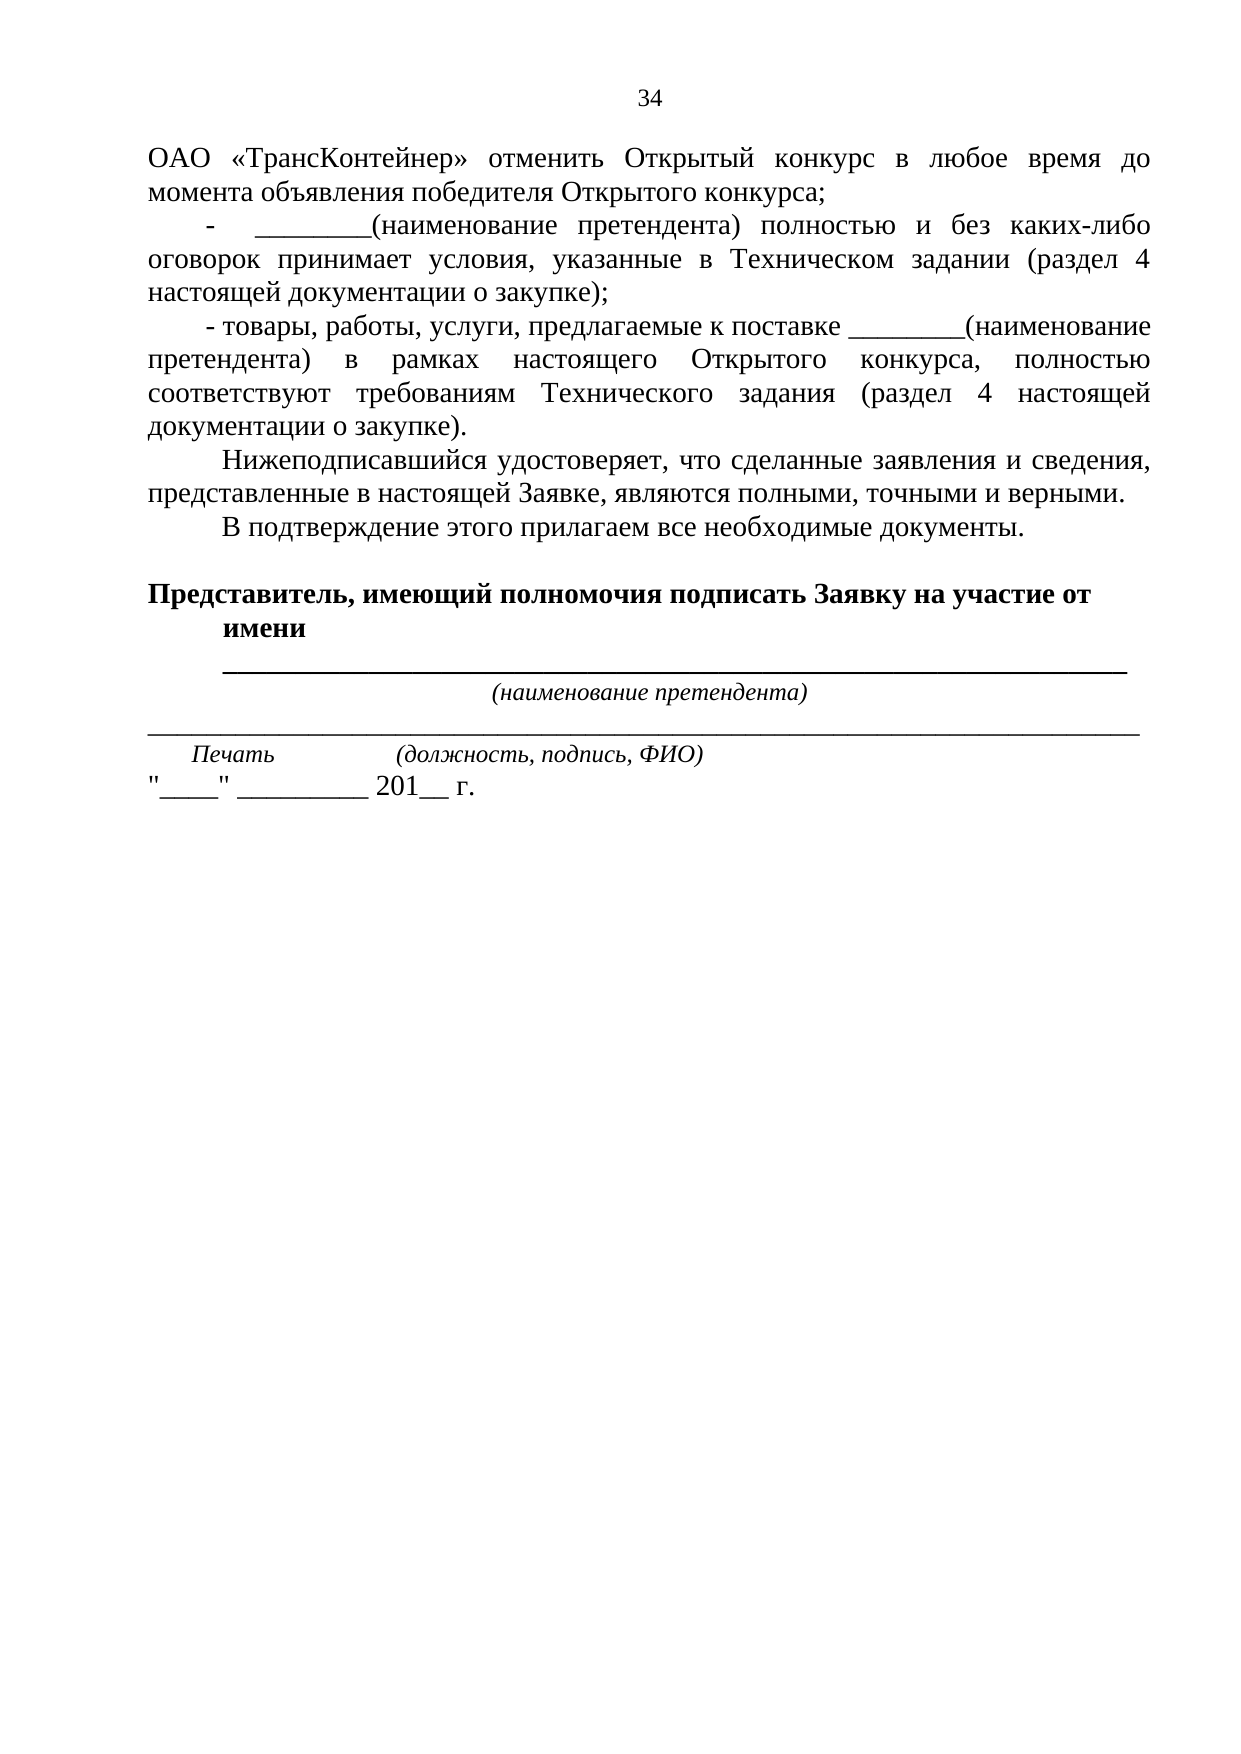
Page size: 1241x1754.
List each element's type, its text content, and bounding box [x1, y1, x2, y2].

text "____" _________ 201__ г. [148, 768, 1152, 801]
text В подтверждение этого прилагаем все необходимые документы. [148, 509, 1152, 543]
text ____________________________________________________________________ [148, 706, 1152, 739]
text - товары, работы, услуги, предлагаемые к поставке ________(наименование претендента) в рамках настоящего Открытого конкурса, полностью соответствуют требованиям Технического задания (раздел 4 настоящей документации о закупке). [148, 308, 1152, 442]
text Печать (должность, подпись, ФИО) [148, 739, 1152, 768]
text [148, 140, 1152, 207]
subtitle Представитель, имеющий полномочия подписать Заявку на участие от имени ______________________________________________________________ [148, 576, 1152, 677]
text - ________(наименование претендента) полностью и без каких-либо оговорок принимает условия, указанные в Техническом задании (раздел 4 настоящей документации о закупке); [148, 207, 1152, 308]
text Нижеподписавшийся удостоверяет, что сделанные заявления и сведения, представленные в настоящей Заявке, являются полными, точными и верными. [148, 442, 1152, 509]
text (наименование претендента) [148, 677, 1152, 706]
